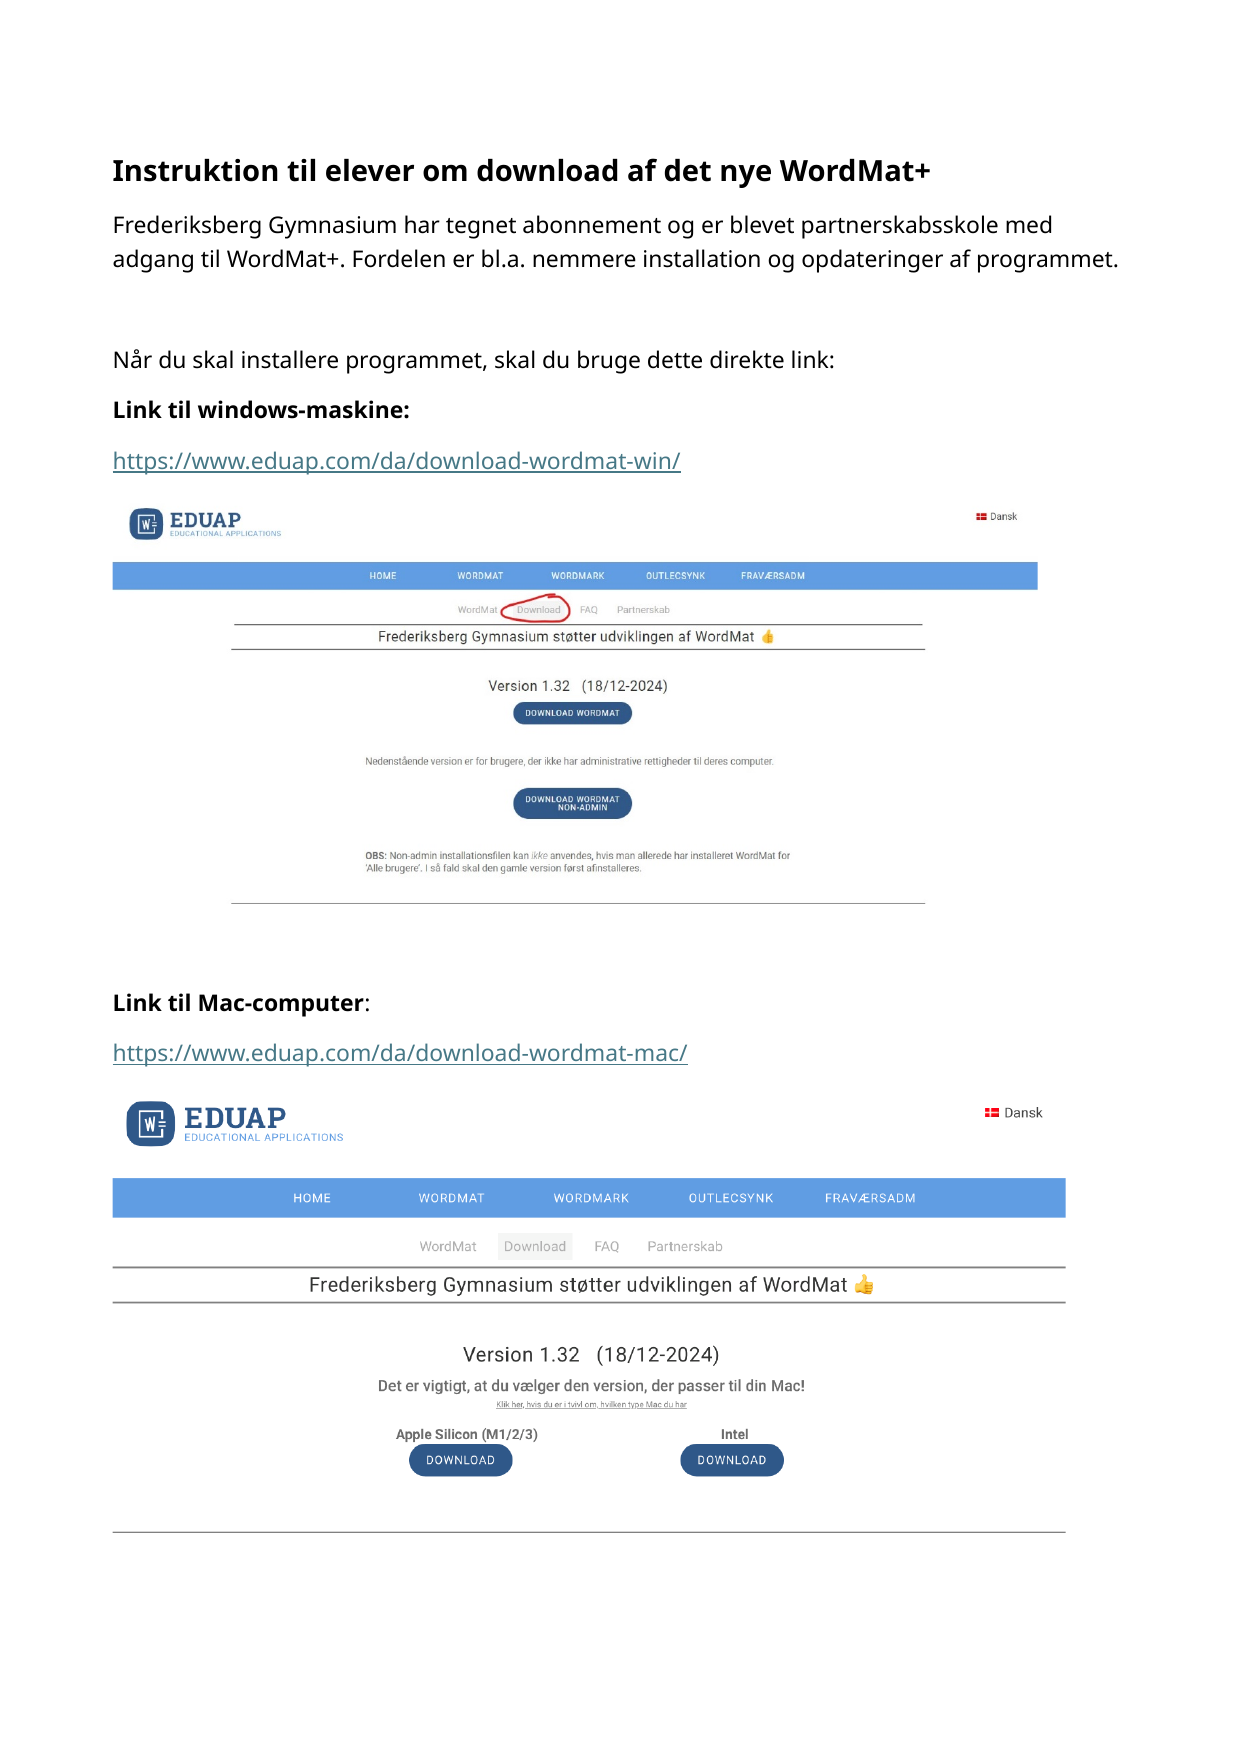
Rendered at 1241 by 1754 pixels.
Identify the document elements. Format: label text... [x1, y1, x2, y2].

picture [112, 495, 1038, 918]
text https://www.eduap.com/da/download-wordmat-mac/ [112, 1037, 1128, 1068]
text Link til windows-maskine: [112, 394, 1128, 426]
text Instruktion til elever om download af det nye WordMat+ [112, 150, 1128, 190]
text Link til Mac-computer: [112, 987, 1128, 1018]
text Frederiksberg Gymnasium har tegnet abonnement og er blevet partnerskabsskole med adgang til WordMat+. Fordelen er bl.a. nemmere installation og opdateringer af programmet. [112, 209, 1128, 274]
text https://www.eduap.com/da/download-wordmat-win/ [112, 445, 1128, 476]
picture [112, 1087, 1066, 1567]
text Når du skal installere programmet, skal du bruge dette direkte link: [112, 344, 1128, 375]
